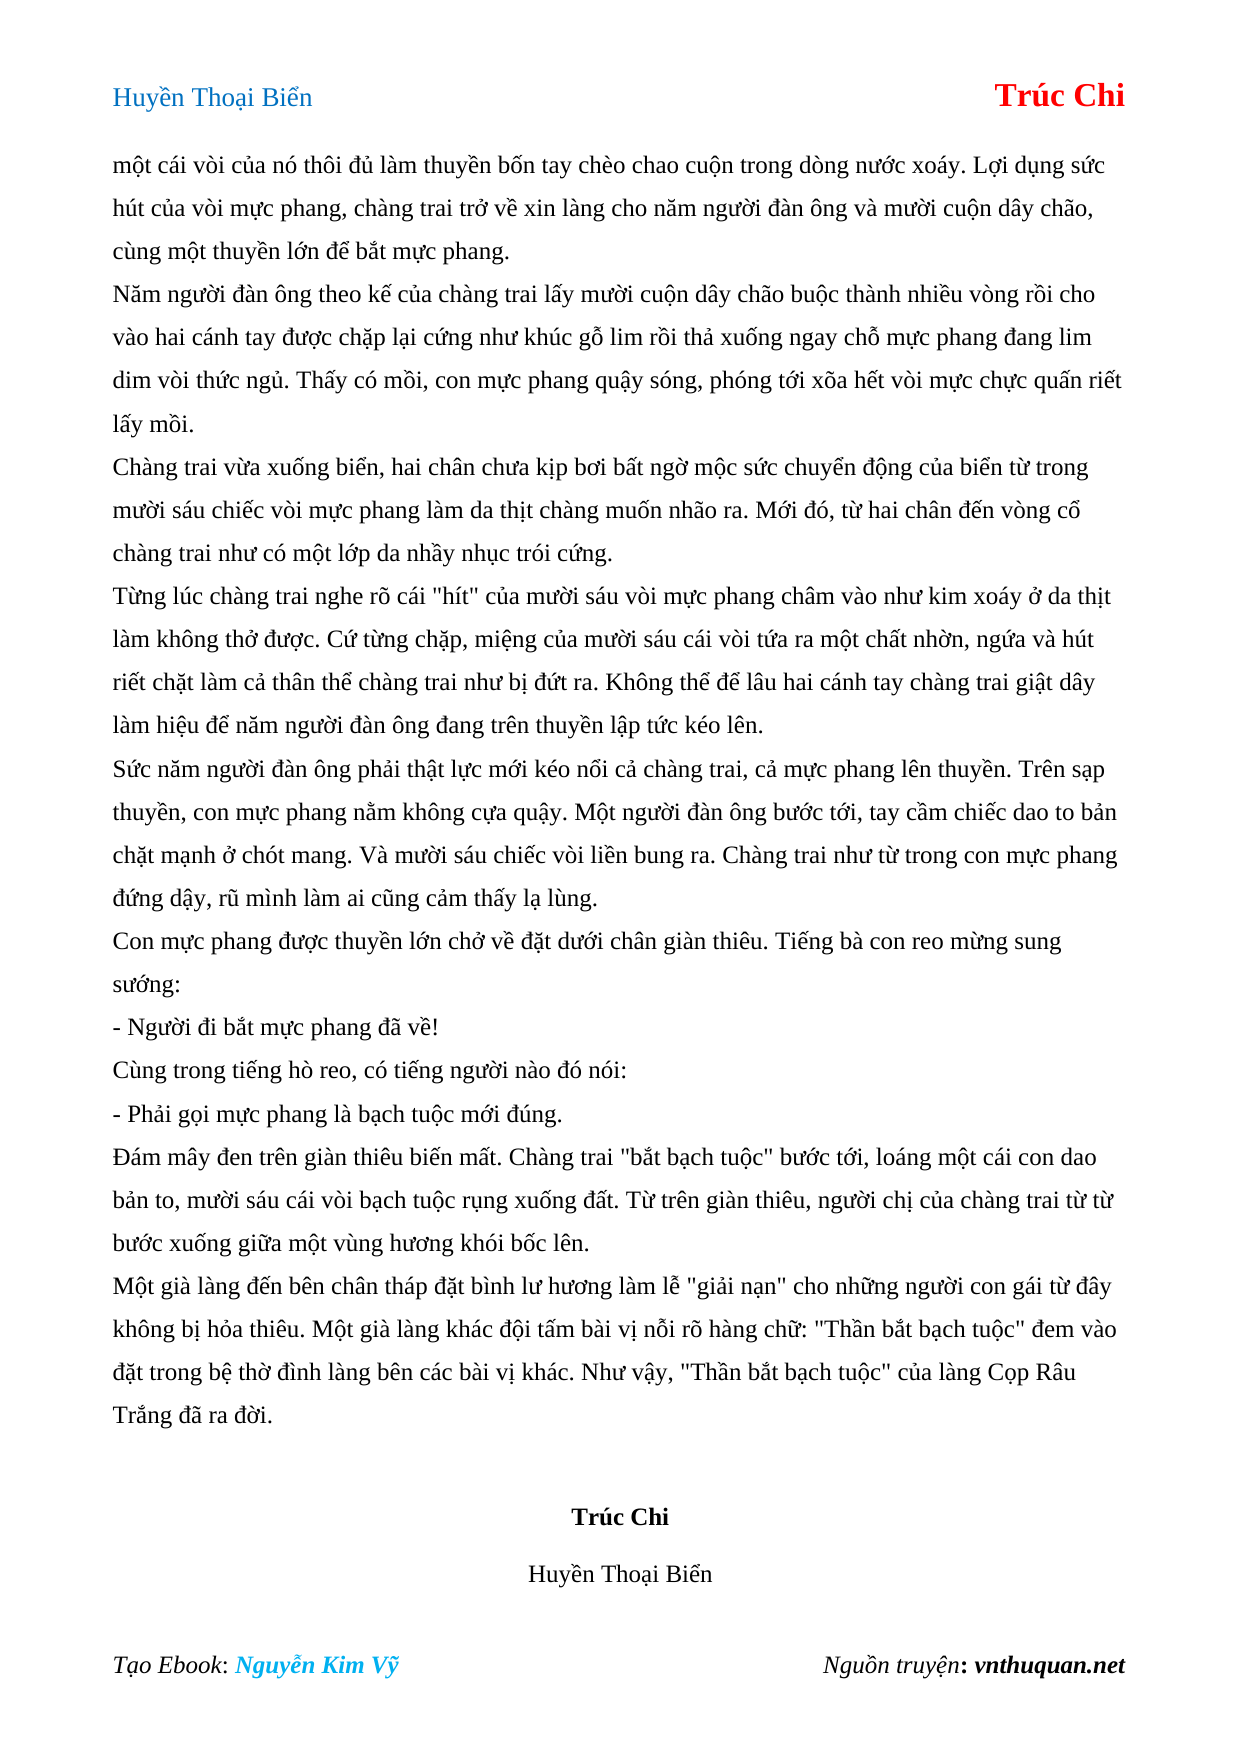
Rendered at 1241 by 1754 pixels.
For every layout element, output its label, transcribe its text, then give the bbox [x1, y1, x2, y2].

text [112, 150, 1128, 1429]
text Huyền Thoại Biển [112, 1559, 1128, 1588]
text Trúc Chi [112, 1502, 1128, 1530]
